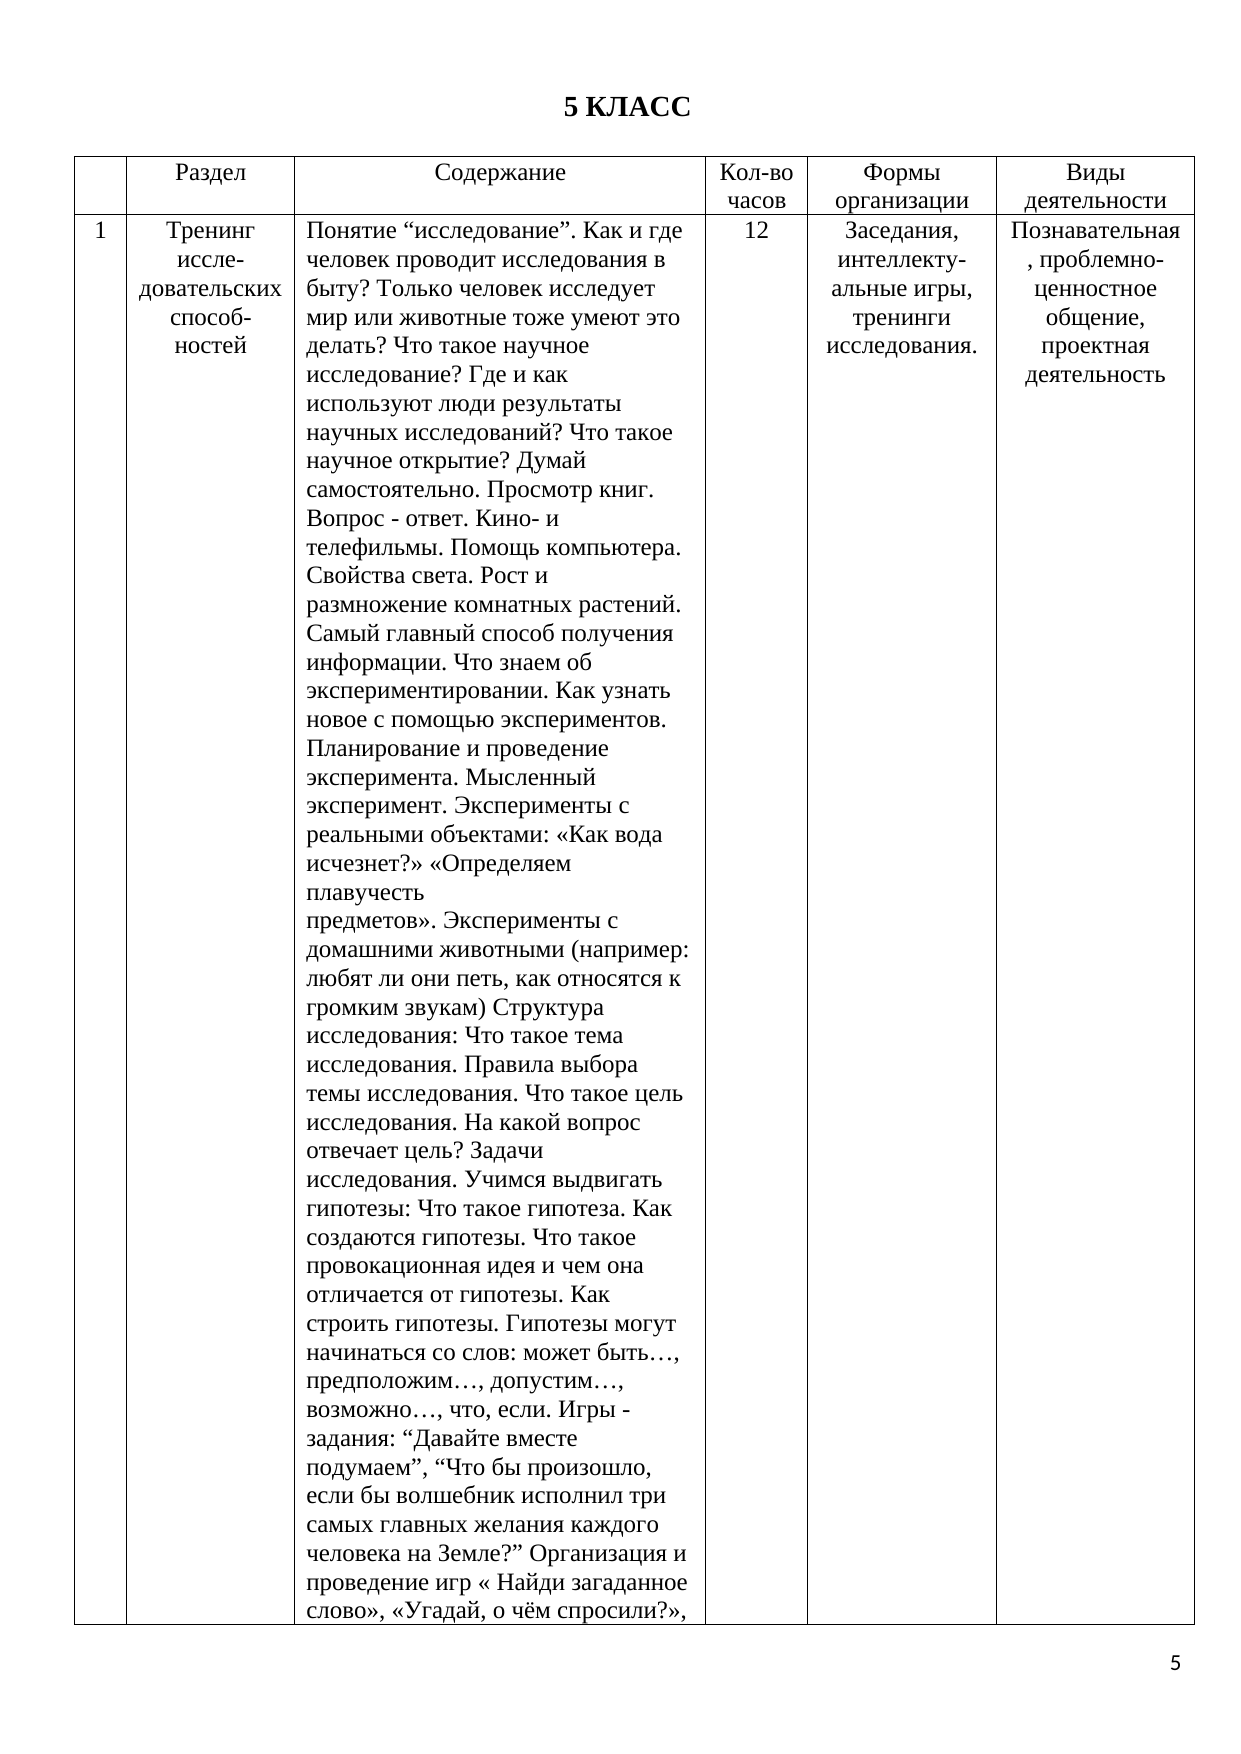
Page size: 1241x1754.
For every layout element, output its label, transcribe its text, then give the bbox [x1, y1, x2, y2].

table_header Раздел [127, 157, 294, 214]
table_cell 1 [75, 215, 126, 1624]
table_cell 12 [706, 215, 807, 1624]
text 5 КЛАСС [74, 89, 1181, 122]
table_header Формы организации [808, 157, 996, 214]
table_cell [295, 215, 705, 1624]
table_header Виды деятельности [997, 157, 1194, 214]
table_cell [127, 215, 294, 1624]
table_header Кол-во часов [706, 157, 807, 214]
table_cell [808, 215, 996, 1624]
table_header Содержание [295, 157, 705, 214]
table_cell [997, 215, 1194, 1624]
table_header [75, 157, 126, 214]
